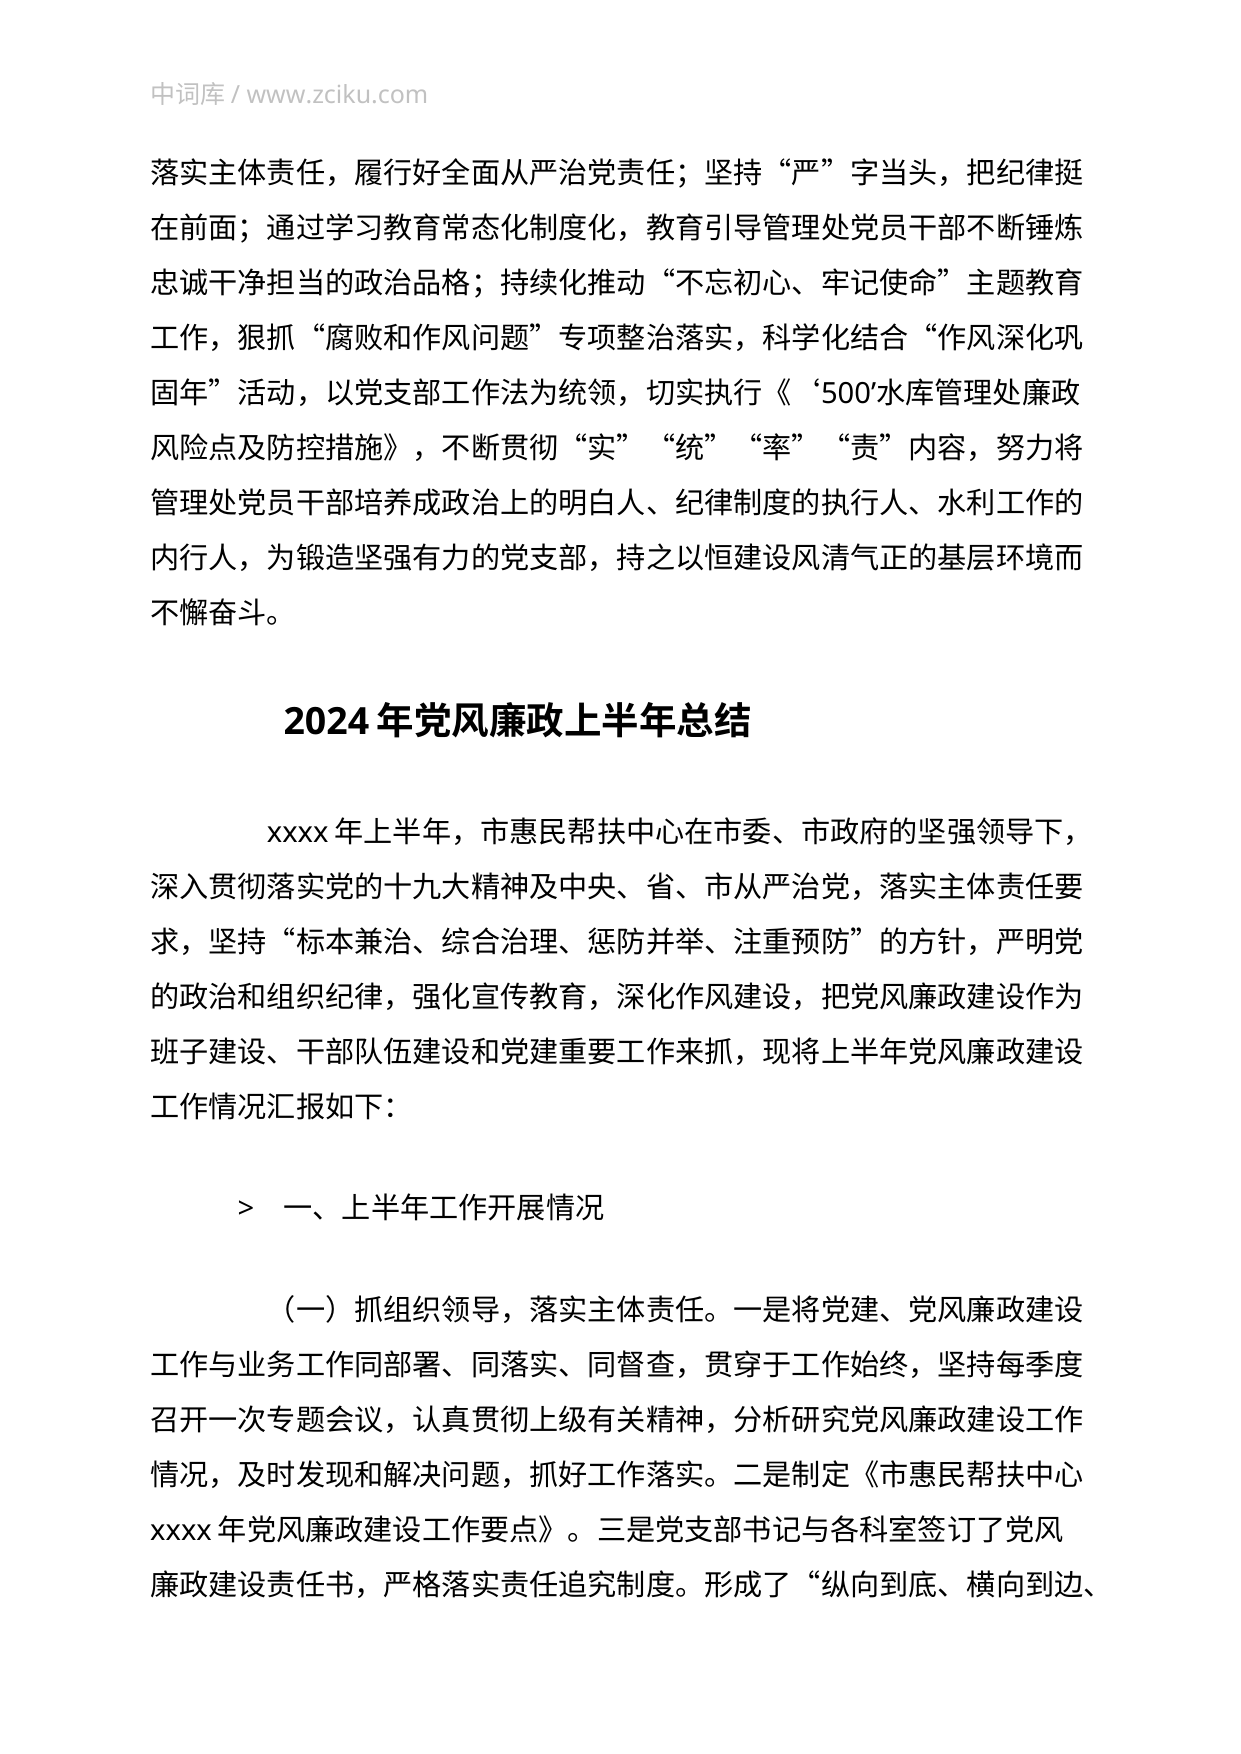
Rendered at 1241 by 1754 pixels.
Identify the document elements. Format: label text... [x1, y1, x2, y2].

text xxxx年上半年，市惠民帮扶中心在市委、市政府的坚强领导下，深入贯彻落实党的十九大精神及中央、省、市从严治党，落实主体责任要求，坚持“标本兼治、综合治理、惩防并举、注重预防”的方针，严明党的政治和组织纪律，强化宣传教育，深化作风建设，把党风廉政建设作为班子建设、干部队伍建设和党建重要工作来抓，现将上半年党风廉政建设工作情况汇报如下： [150, 809, 1090, 1126]
text 2024年党风廉政上半年总结 [150, 691, 1090, 746]
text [150, 1287, 1090, 1604]
text > 一、上半年工作开展情况 [150, 1185, 1090, 1227]
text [150, 150, 1090, 632]
